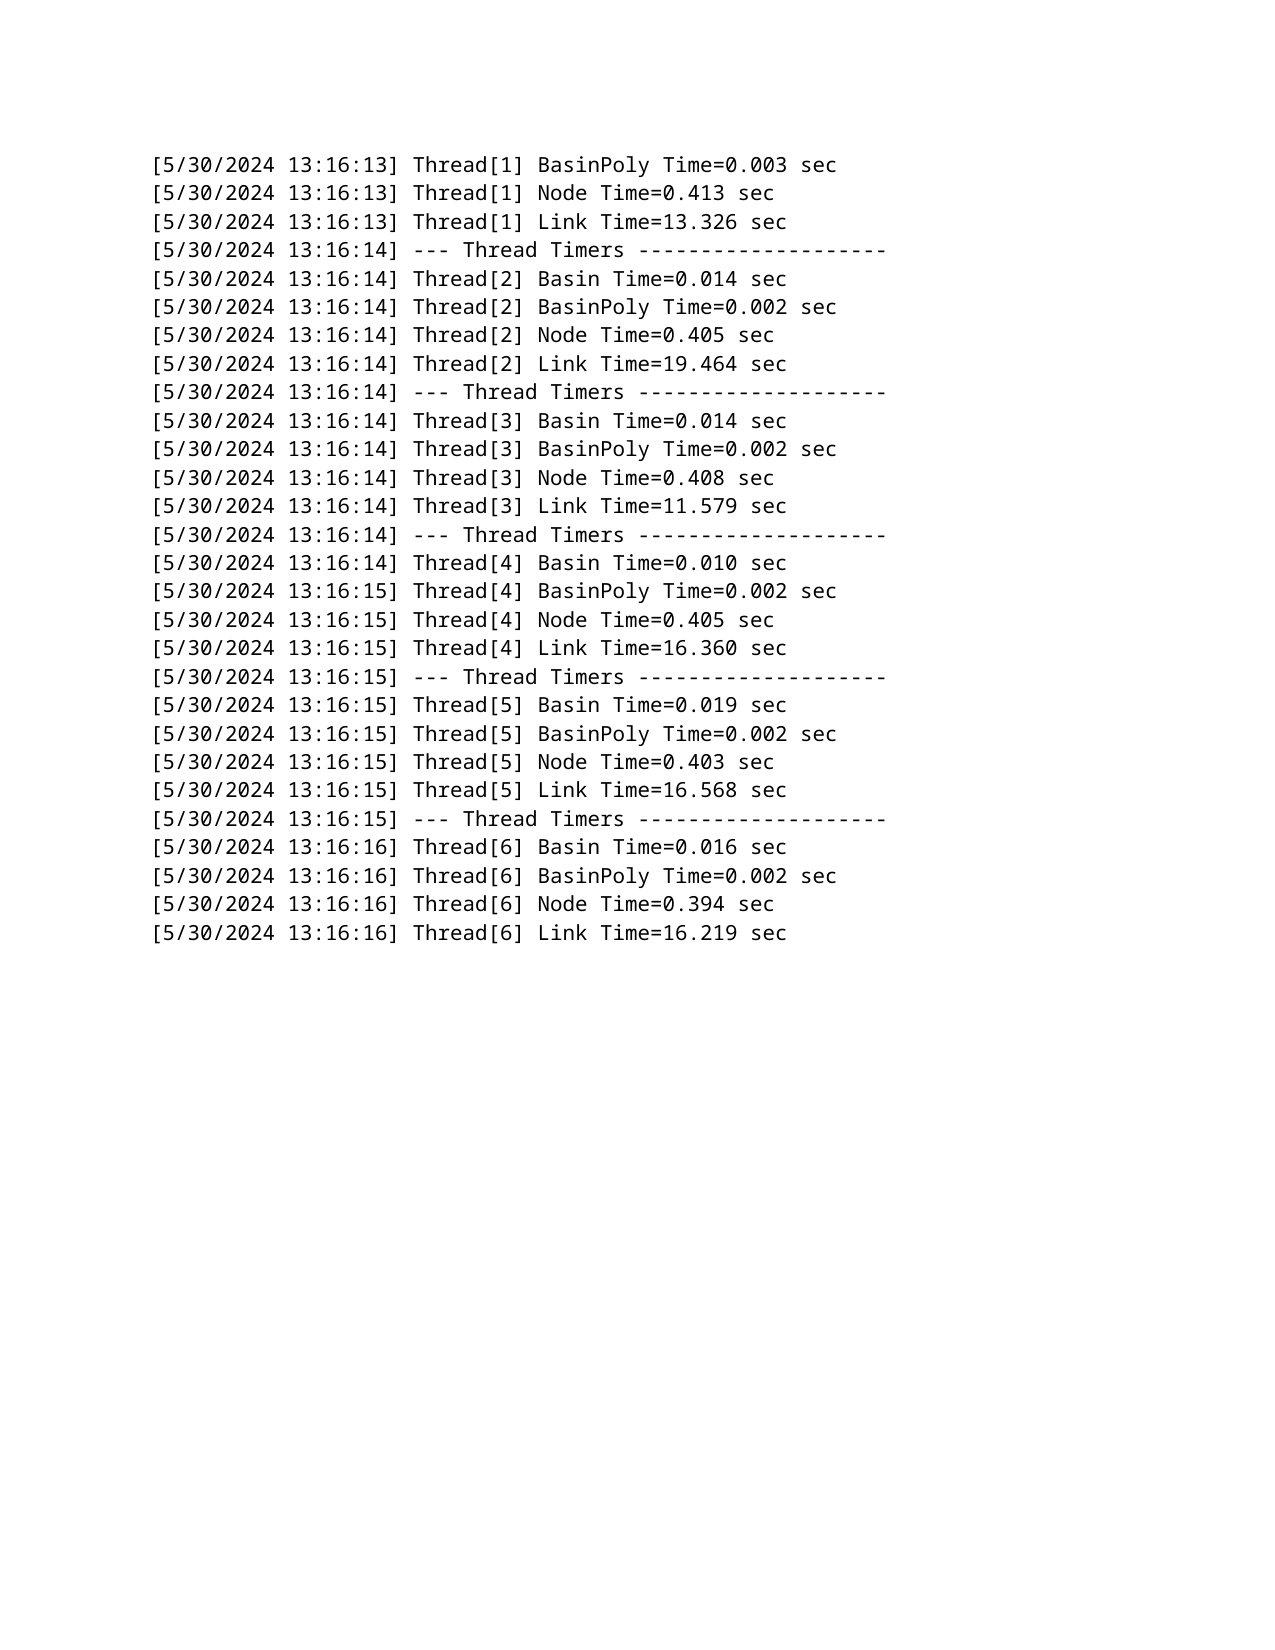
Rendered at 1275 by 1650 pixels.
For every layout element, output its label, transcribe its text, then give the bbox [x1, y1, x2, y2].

text [5/30/2024 13:16:14] Thread[3] Link Time=11.579 sec [150, 491, 1125, 520]
text [5/30/2024 13:16:14] Thread[4] Basin Time=0.010 sec [150, 548, 1125, 577]
text [5/30/2024 13:16:14] Thread[2] Node Time=0.405 sec [150, 321, 1125, 349]
text [5/30/2024 13:16:16] Thread[6] Basin Time=0.016 sec [150, 832, 1125, 861]
text [5/30/2024 13:16:15] --- Thread Timers -------------------- [150, 662, 1125, 690]
text [5/30/2024 13:16:15] Thread[5] BasinPoly Time=0.002 sec [150, 719, 1125, 747]
text [5/30/2024 13:16:13] Thread[1] Link Time=13.326 sec [150, 207, 1125, 235]
text [5/30/2024 13:16:15] Thread[5] Node Time=0.403 sec [150, 747, 1125, 776]
text [5/30/2024 13:16:15] Thread[4] Link Time=16.360 sec [150, 633, 1125, 662]
text [5/30/2024 13:16:14] Thread[3] Basin Time=0.014 sec [150, 406, 1125, 434]
text [5/30/2024 13:16:16] Thread[6] BasinPoly Time=0.002 sec [150, 861, 1125, 889]
text [5/30/2024 13:16:16] Thread[6] Link Time=16.219 sec [150, 918, 1125, 946]
text [5/30/2024 13:16:14] --- Thread Timers -------------------- [150, 377, 1125, 406]
text [5/30/2024 13:16:15] Thread[4] Node Time=0.405 sec [150, 605, 1125, 633]
text [5/30/2024 13:16:16] Thread[6] Node Time=0.394 sec [150, 889, 1125, 918]
text [5/30/2024 13:16:15] --- Thread Timers -------------------- [150, 804, 1125, 832]
text [5/30/2024 13:16:15] Thread[4] BasinPoly Time=0.002 sec [150, 577, 1125, 605]
text [5/30/2024 13:16:15] Thread[5] Basin Time=0.019 sec [150, 690, 1125, 719]
text [5/30/2024 13:16:14] --- Thread Timers -------------------- [150, 520, 1125, 548]
text [5/30/2024 13:16:14] Thread[2] Basin Time=0.014 sec [150, 264, 1125, 292]
text [5/30/2024 13:16:14] Thread[2] BasinPoly Time=0.002 sec [150, 292, 1125, 321]
text [5/30/2024 13:16:14] --- Thread Timers -------------------- [150, 235, 1125, 264]
text [5/30/2024 13:16:14] Thread[3] Node Time=0.408 sec [150, 463, 1125, 491]
text [5/30/2024 13:16:13] Thread[1] Node Time=0.413 sec [150, 178, 1125, 207]
text [5/30/2024 13:16:13] Thread[1] BasinPoly Time=0.003 sec [150, 150, 1125, 178]
text [5/30/2024 13:16:14] Thread[2] Link Time=19.464 sec [150, 349, 1125, 377]
text [5/30/2024 13:16:15] Thread[5] Link Time=16.568 sec [150, 776, 1125, 804]
text [5/30/2024 13:16:14] Thread[3] BasinPoly Time=0.002 sec [150, 434, 1125, 463]
